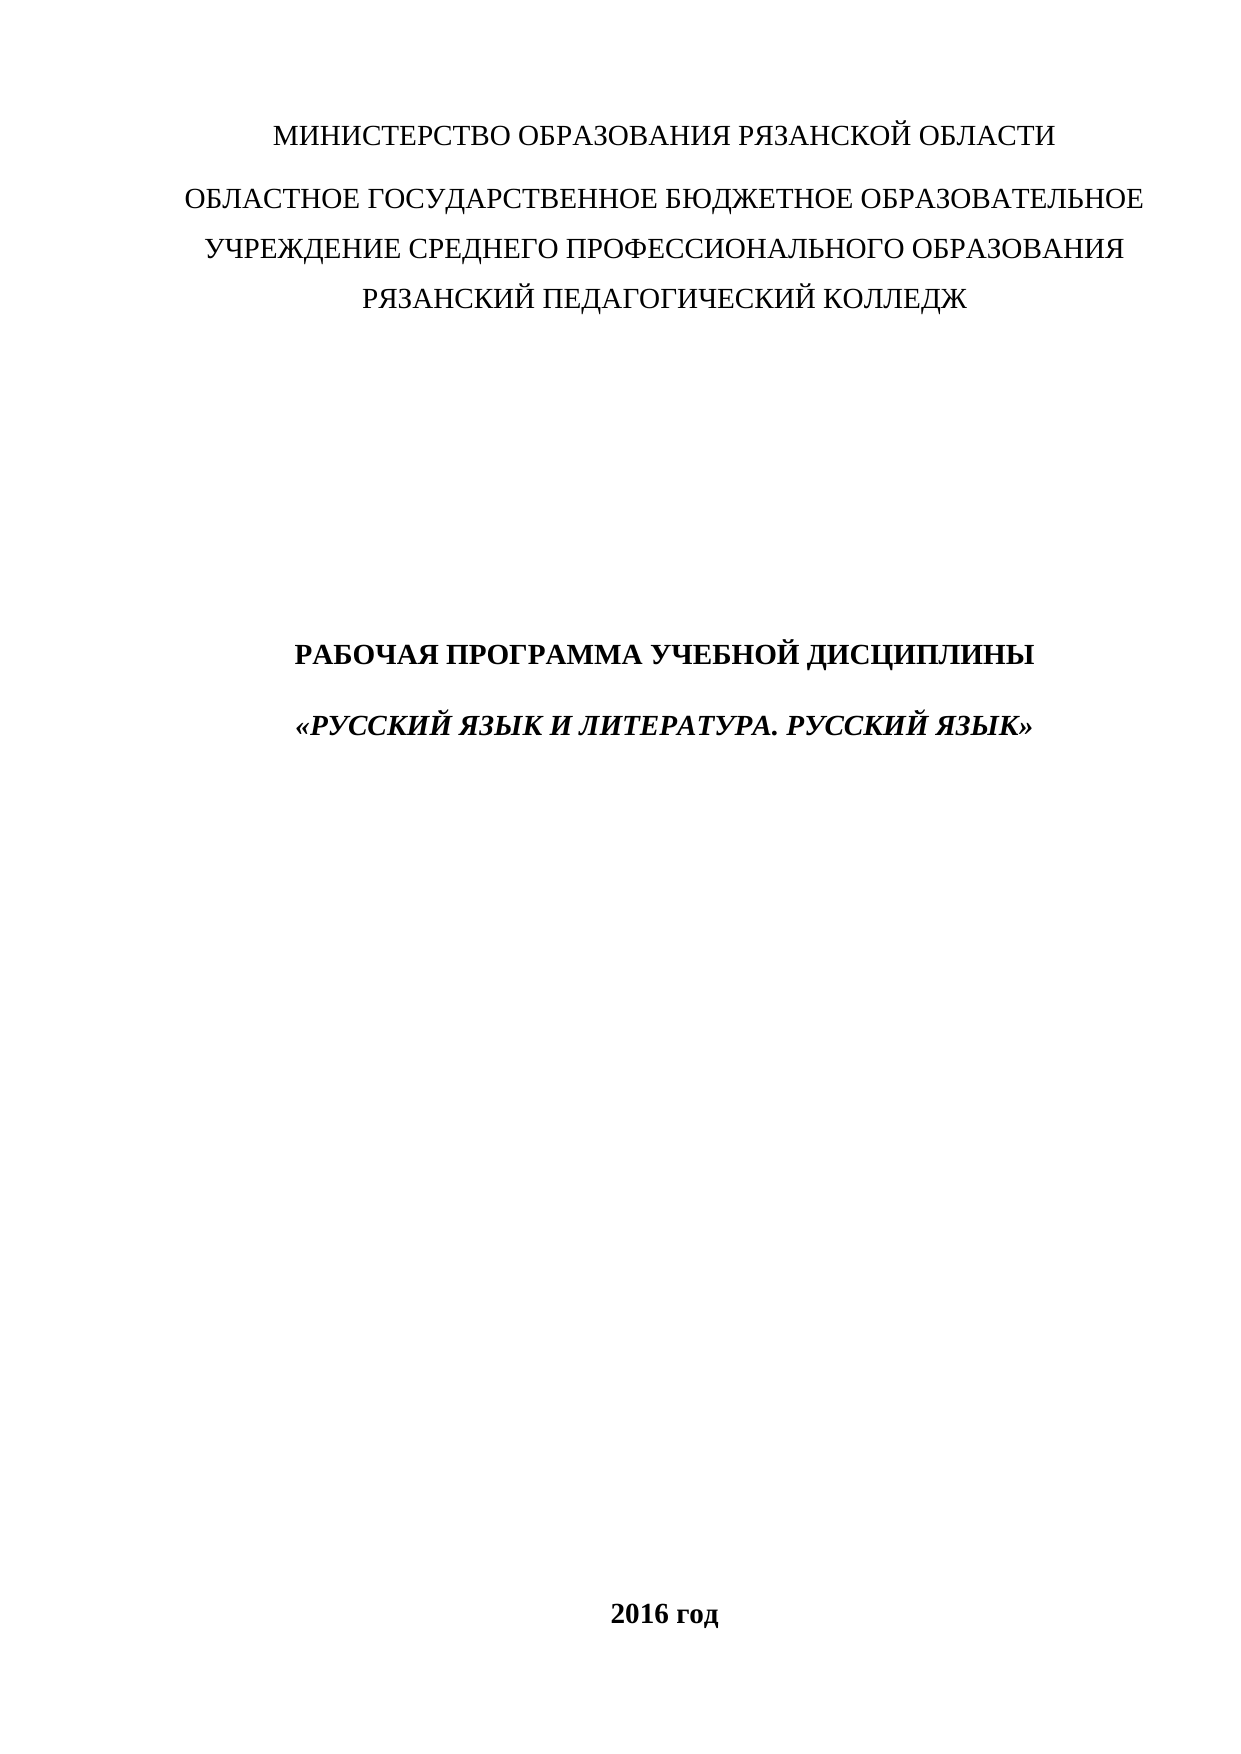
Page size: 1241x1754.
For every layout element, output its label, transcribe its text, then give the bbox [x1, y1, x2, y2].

text РАБОЧАЯ ПРОГРАММа УЧЕБНОЙ ДИСЦИПЛИНЫ [177, 637, 1152, 671]
text «РУССКИЙ ЯЗЫК И ЛИТЕРАТУРА. РУССКИЙ ЯЗЫК» [177, 708, 1152, 742]
text 2016 год [177, 1596, 1152, 1629]
text ОБЛАСТНОЕ ГОСУДАРСТВЕННОЕ БЮДЖЕТНОЕ ОБРАЗОВАТЕЛЬНОЕ УЧРЕЖДЕНИЕ СРЕДНЕГО ПРОФЕССИОНАЛЬНОГО ОБРАЗОВАНИЯ Рязанский ПЕДАГОГИЧЕСКИЙ колледж [177, 181, 1152, 315]
text МИНИСТЕРСТВО ОБРАЗОВАНИЯ РЯЗАНСКОЙ ОБЛАСТИ [177, 118, 1152, 152]
